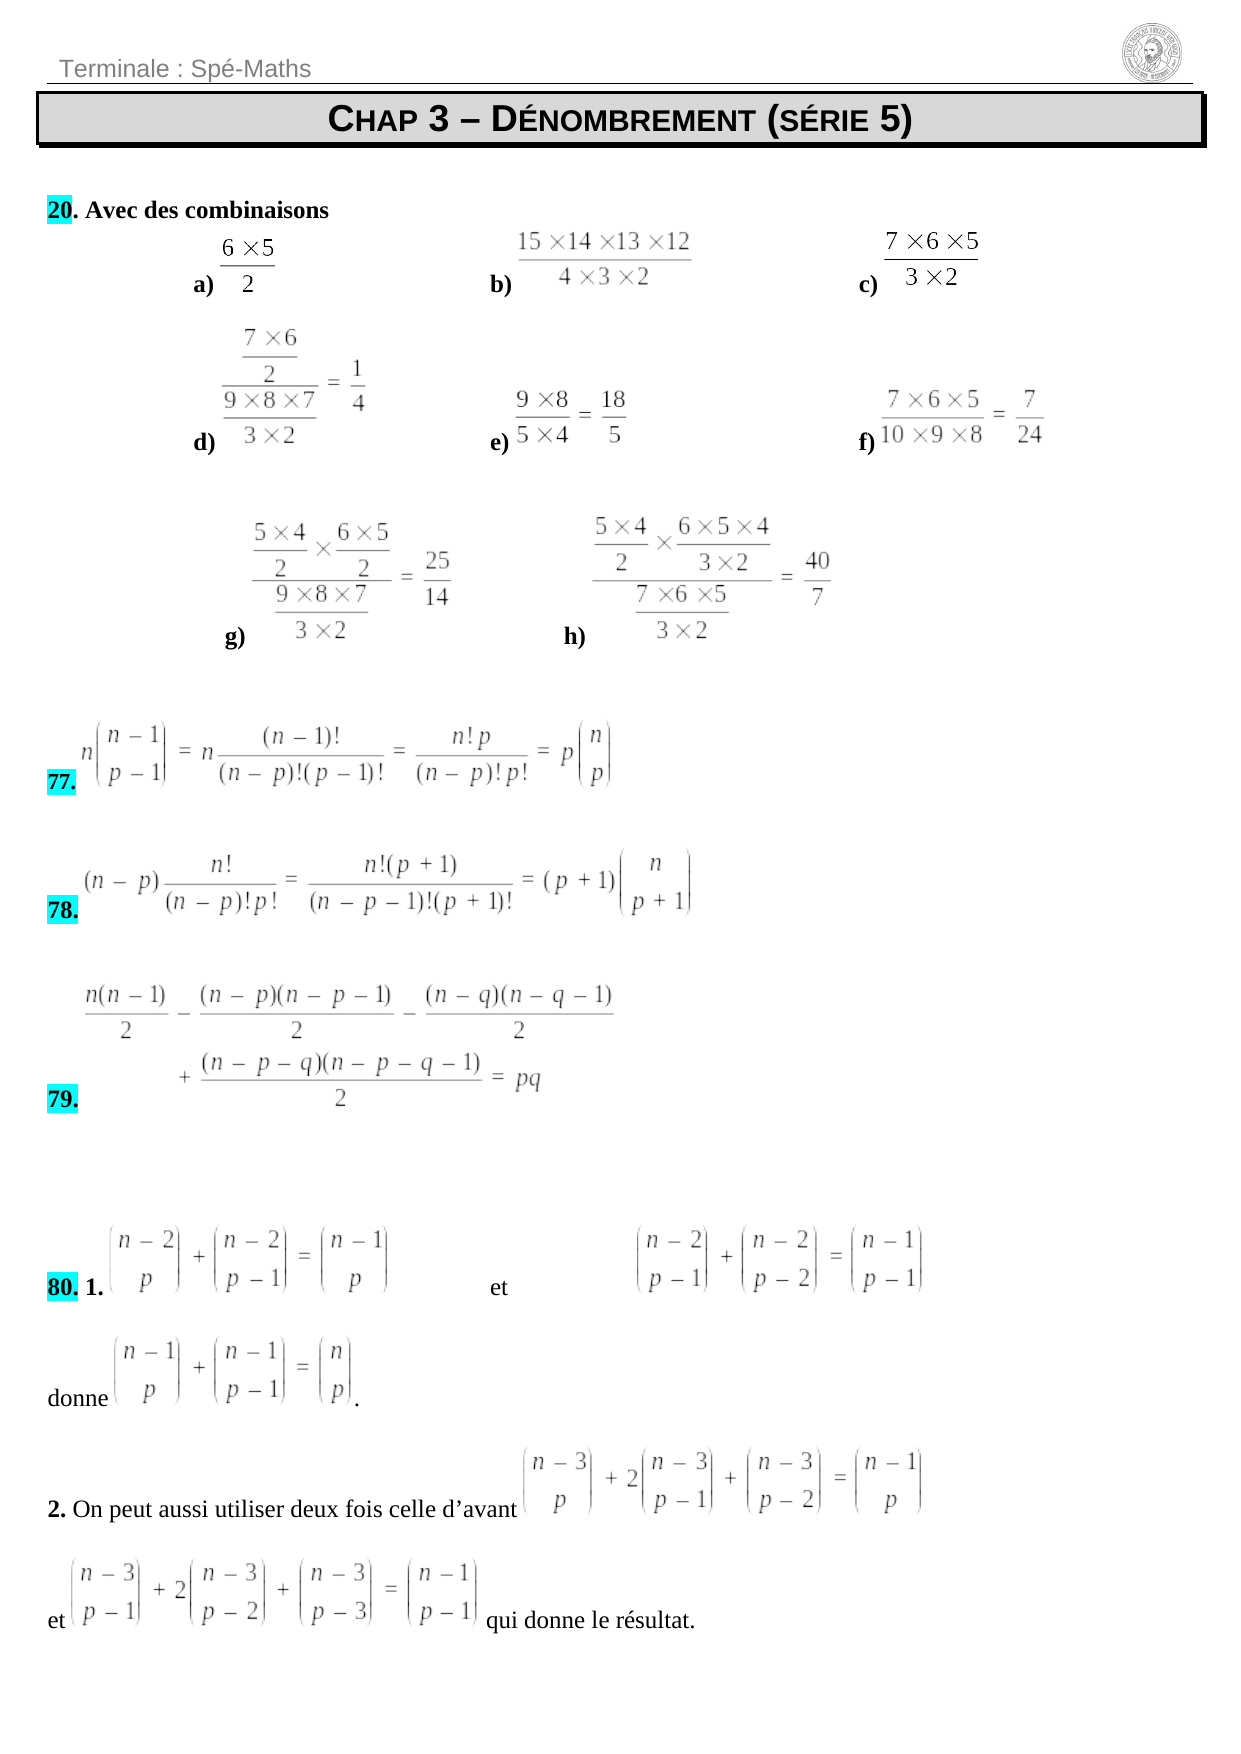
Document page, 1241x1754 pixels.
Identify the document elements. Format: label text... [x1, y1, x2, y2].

text a) b) c) [47, 230, 1193, 298]
text et qui donne le résultat. [47, 1558, 1193, 1633]
subtitle Chap 3 – Dénombrement (série 5) [39, 94, 1201, 142]
text 77. [47, 719, 1193, 795]
text 79. [47, 982, 1193, 1113]
text g) h) [47, 515, 1193, 650]
text 20. Avec des combinaisons [72, 195, 1193, 224]
text donne . [47, 1336, 1193, 1412]
text 78. [47, 848, 1193, 924]
text d) e) f) [47, 327, 1193, 456]
text 2. On peut aussi utiliser deux fois celle d’avant [47, 1447, 1193, 1522]
text 80. 1. et [47, 1225, 1193, 1301]
